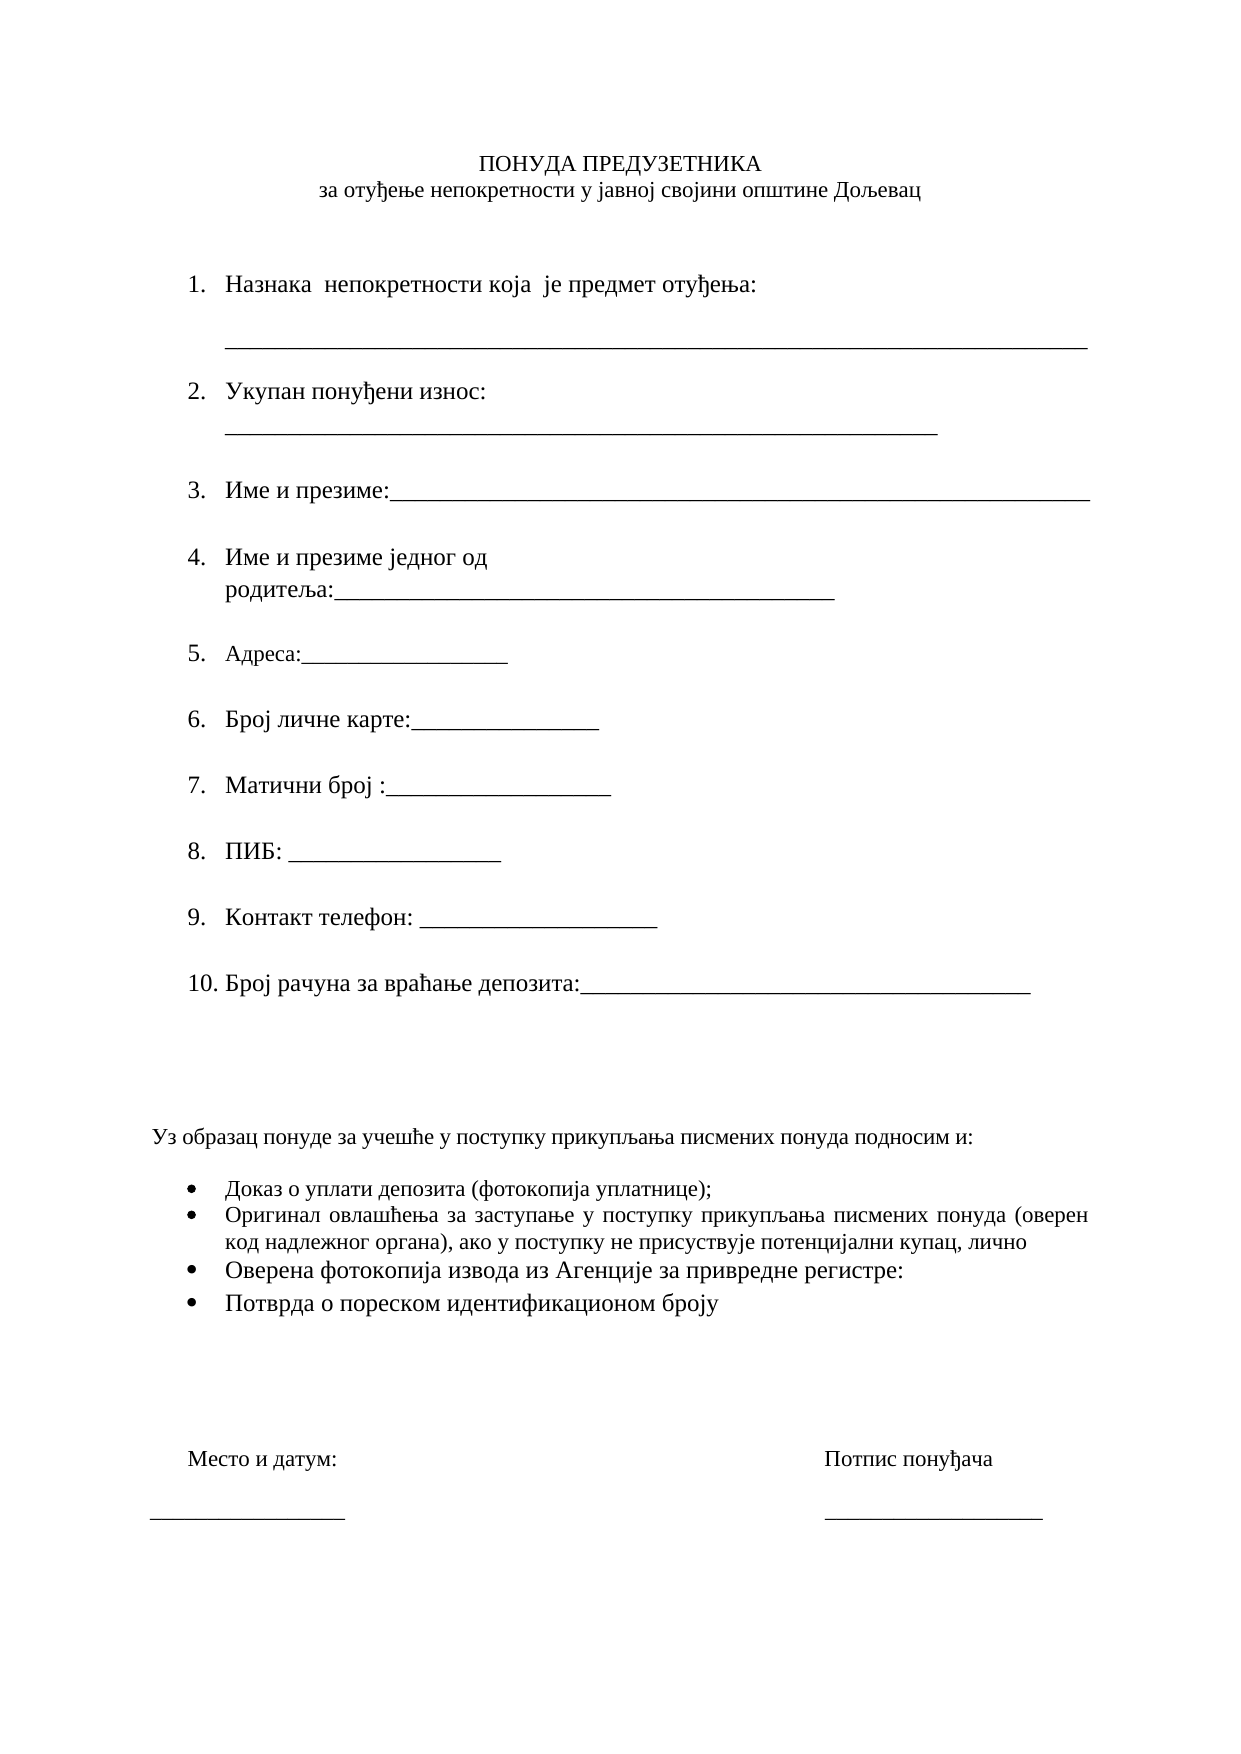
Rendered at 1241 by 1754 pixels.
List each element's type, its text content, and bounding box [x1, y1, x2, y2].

text ПОНУДА ПРЕДУЗЕТНИКА [150, 150, 1090, 176]
list ПИБ: _________________ [187, 836, 1090, 865]
text _____________________________________________________________________ [150, 323, 1090, 351]
text Уз образац понуде за учешће у поступку прикупљања писмених понуда подносим и: [151, 1102, 1090, 1154]
text за отуђење непокретности у јавној својини општине Дољевац [150, 176, 1090, 203]
list Назнака непокретности која је предмет отуђења: [187, 269, 1090, 297]
list Доказ о уплати депозита (фотокопија уплатнице); [187, 1175, 1090, 1202]
list Матични број :__________________ [187, 770, 1090, 799]
list Оверена фотокопија извода из Агенције за привредне регистре: [187, 1255, 1090, 1283]
text Место и датум: Потпис понуђача [187, 1445, 1090, 1472]
list Потврда о пореском идентификационом броју [187, 1288, 1090, 1316]
list Број рачуна за враћање депозита:____________________________________ [187, 968, 1090, 997]
list Име и презиме:________________________________________________________ [187, 476, 1090, 504]
list Адреса:__________________ [187, 638, 1090, 667]
list Укупан понуђени износ: _________________________________________________________ [187, 376, 1090, 438]
list Контакт телефон: ___________________ [187, 902, 1090, 931]
list Име и презиме једног од родитеља:________________________________________ [187, 542, 1090, 603]
text _________________ ___________________ [150, 1496, 1090, 1523]
list Број личне карте:_______________ [187, 704, 1090, 733]
list Оригинал овлашћења за заступање у поступку прикупљања писмених понуда (оверен код надлежног органа), ако у поступку не присуствује потенцијални купац, лично [187, 1202, 1090, 1255]
